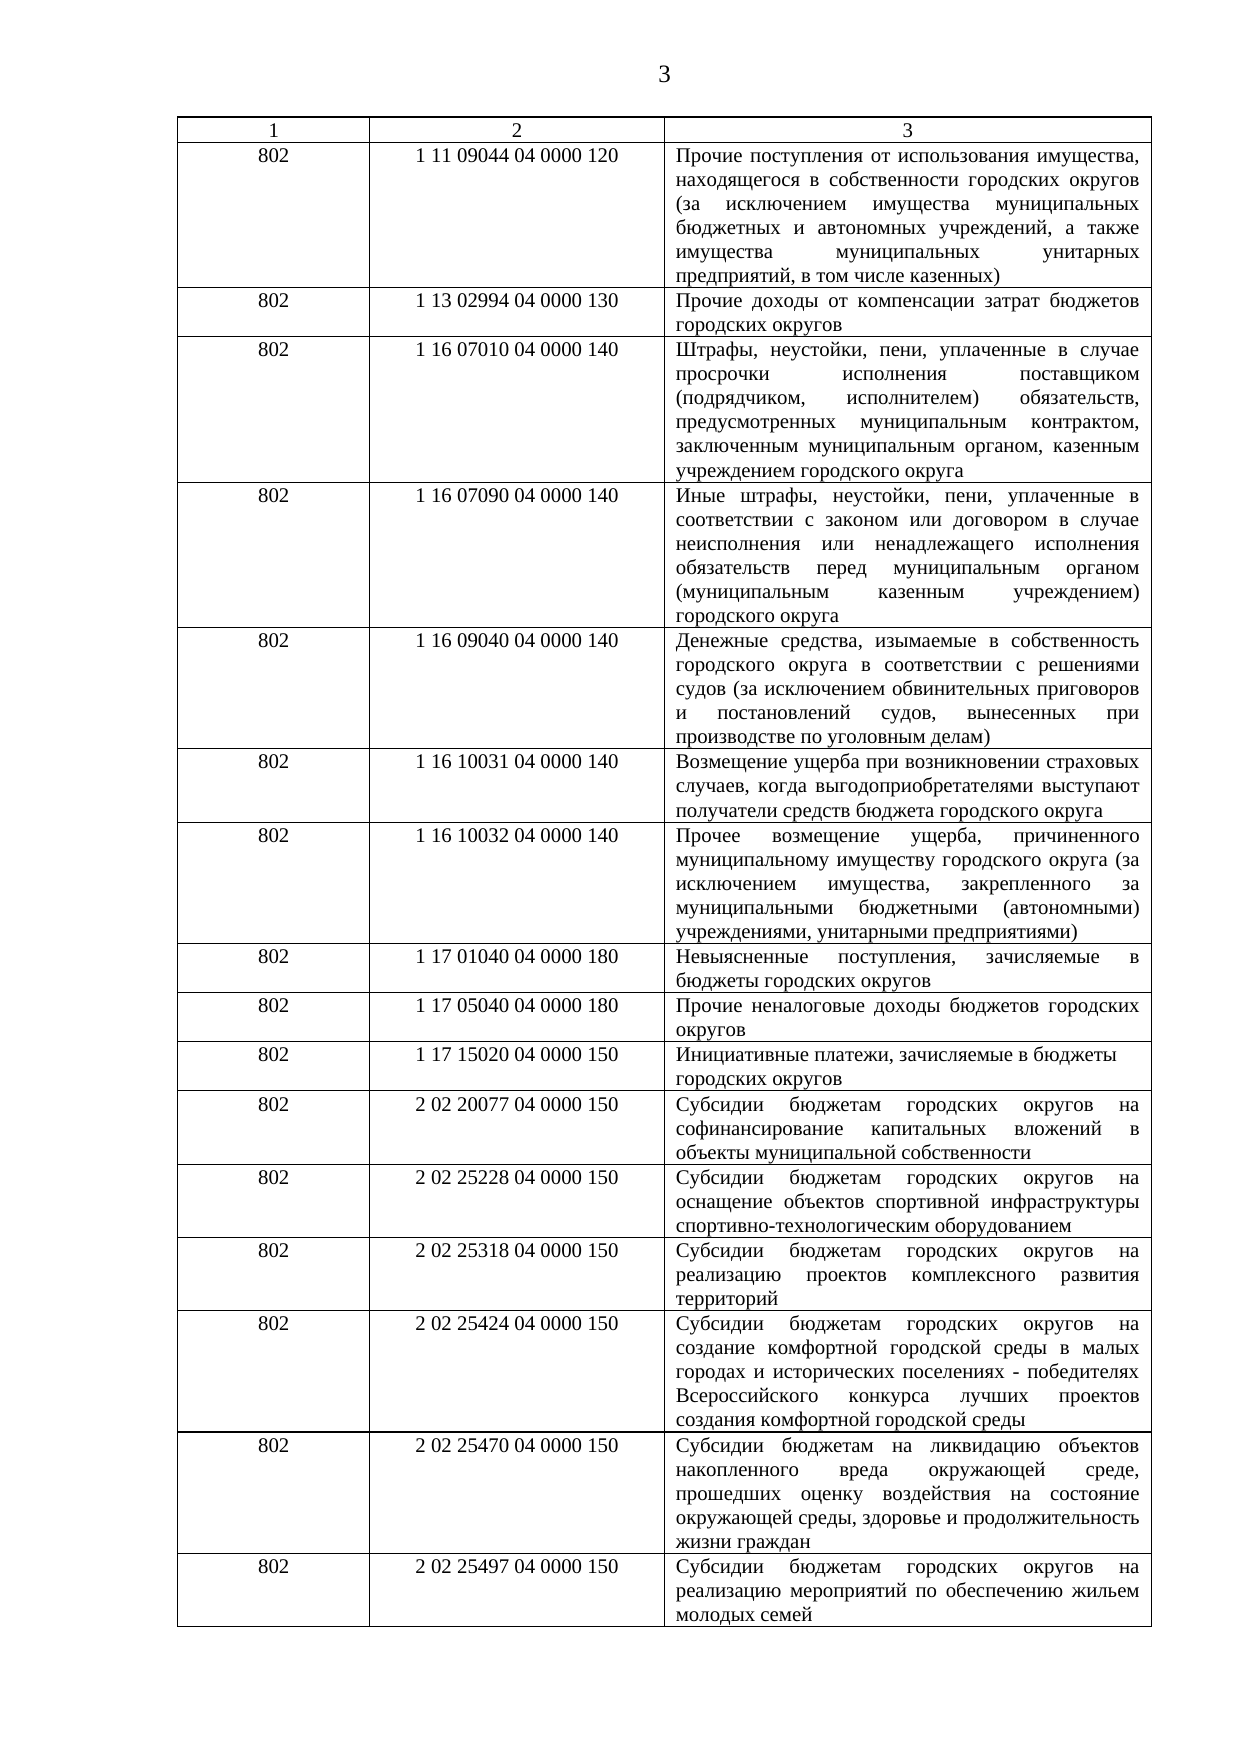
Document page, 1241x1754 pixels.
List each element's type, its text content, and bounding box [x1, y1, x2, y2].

table_cell 802 [178, 993, 369, 1041]
table_cell 802 [178, 143, 369, 287]
table_cell Штрафы, неустойки, пени, уплаченные в случае просрочки исполнения поставщиком (подрядчиком, исполнителем) обязательств, предусмотренных муниципальным контрактом, заключенным муниципальным органом, казенным учреждением городского округа [665, 337, 1151, 482]
table_cell Субсидии бюджетам городских округов на оснащение объектов спортивной инфраструктуры спортивно-технологическим оборудованием [665, 1165, 1151, 1237]
table_cell 802 [178, 1091, 369, 1164]
table_cell Прочие поступления от использования имущества, находящегося в собственности городских округов (за исключением имущества муниципальных бюджетных и автономных учреждений, а также имущества муниципальных унитарных предприятий, в том числе казенных) [665, 143, 1151, 287]
table_cell 802 [178, 1433, 369, 1553]
table_cell 1 16 10032 04 0000 140 [370, 823, 664, 943]
table_cell 1 16 07090 04 0000 140 [370, 483, 664, 627]
table_cell 802 [178, 823, 369, 943]
table_cell Возмещение ущерба при возникновении страховых случаев, когда выгодоприобретателями выступают получатели средств бюджета городского округа [665, 749, 1151, 822]
table_cell 802 [178, 1554, 369, 1626]
table_cell Невыясненные поступления, зачисляемые в бюджеты городских округов [665, 944, 1151, 992]
table_cell 2 02 25228 04 0000 150 [370, 1165, 664, 1237]
table_cell Прочие доходы от компенсации затрат бюджетов городских округов [665, 288, 1151, 336]
table_cell Инициативные платежи, зачисляемые в бюджеты городских округов [665, 1042, 1151, 1090]
table_cell Прочее возмещение ущерба, причиненного муниципальному имуществу городского округа (за исключением имущества, закрепленного за муниципальными бюджетными (автономными) учреждениями, унитарными предприятиями) [665, 823, 1151, 943]
table_cell Денежные средства, изымаемые в собственность городского округа в соответствии с решениями судов (за исключением обвинительных приговоров и постановлений судов, вынесенных при производстве по уголовным делам) [665, 628, 1151, 748]
table_cell 1 17 05040 04 0000 180 [370, 993, 664, 1041]
table_cell Прочие неналоговые доходы бюджетов городских округов [665, 993, 1151, 1041]
table_header 3 [665, 118, 1151, 142]
table_cell 802 [178, 483, 369, 627]
table_cell 2 02 25497 04 0000 150 [370, 1554, 664, 1626]
table_cell 802 [178, 1042, 369, 1090]
table_cell 802 [178, 628, 369, 748]
table_cell 1 17 01040 04 0000 180 [370, 944, 664, 992]
table_cell 802 [178, 1238, 369, 1310]
table_cell Субсидии бюджетам городских округов на создание комфортной городской среды в малых городах и исторических поселениях - победителях Всероссийского конкурса лучших проектов создания комфортной городской среды [665, 1311, 1151, 1431]
table_cell 802 [178, 337, 369, 482]
table_cell 1 16 07010 04 0000 140 [370, 337, 664, 482]
table_cell 1 11 09044 04 0000 120 [370, 143, 664, 287]
table_cell 2 02 25424 04 0000 150 [370, 1311, 664, 1431]
table_cell 2 02 20077 04 0000 150 [370, 1091, 664, 1164]
table_cell 802 [178, 1165, 369, 1237]
table_header 2 [370, 118, 664, 142]
table_cell 802 [178, 749, 369, 822]
table_cell Субсидии бюджетам городских округов на софинансирование капитальных вложений в объекты муниципальной собственности [665, 1091, 1151, 1164]
table_cell 2 02 25318 04 0000 150 [370, 1238, 664, 1310]
table_cell 2 02 25470 04 0000 150 [370, 1433, 664, 1553]
table_cell 1 16 10031 04 0000 140 [370, 749, 664, 822]
table_cell 1 16 09040 04 0000 140 [370, 628, 664, 748]
table_cell 802 [178, 1311, 369, 1431]
table_header 1 [178, 118, 369, 142]
table_cell Субсидии бюджетам на ликвидацию объектов накопленного вреда окружающей среде, прошедших оценку воздействия на состояние окружающей среды, здоровье и продолжительность жизни граждан [665, 1433, 1151, 1553]
table_cell 1 13 02994 04 0000 130 [370, 288, 664, 336]
table_cell Субсидии бюджетам городских округов на реализацию проектов комплексного развития территорий [665, 1238, 1151, 1310]
table_cell 802 [178, 288, 369, 336]
table_cell 802 [178, 944, 369, 992]
table_cell 1 17 15020 04 0000 150 [370, 1042, 664, 1090]
table_cell Субсидии бюджетам городских округов на реализацию мероприятий по обеспечению жильем молодых семей [665, 1554, 1151, 1626]
table_cell Иные штрафы, неустойки, пени, уплаченные в соответствии с законом или договором в случае неисполнения или ненадлежащего исполнения обязательств перед муниципальным органом (муниципальным казенным учреждением) городского округа [665, 483, 1151, 627]
